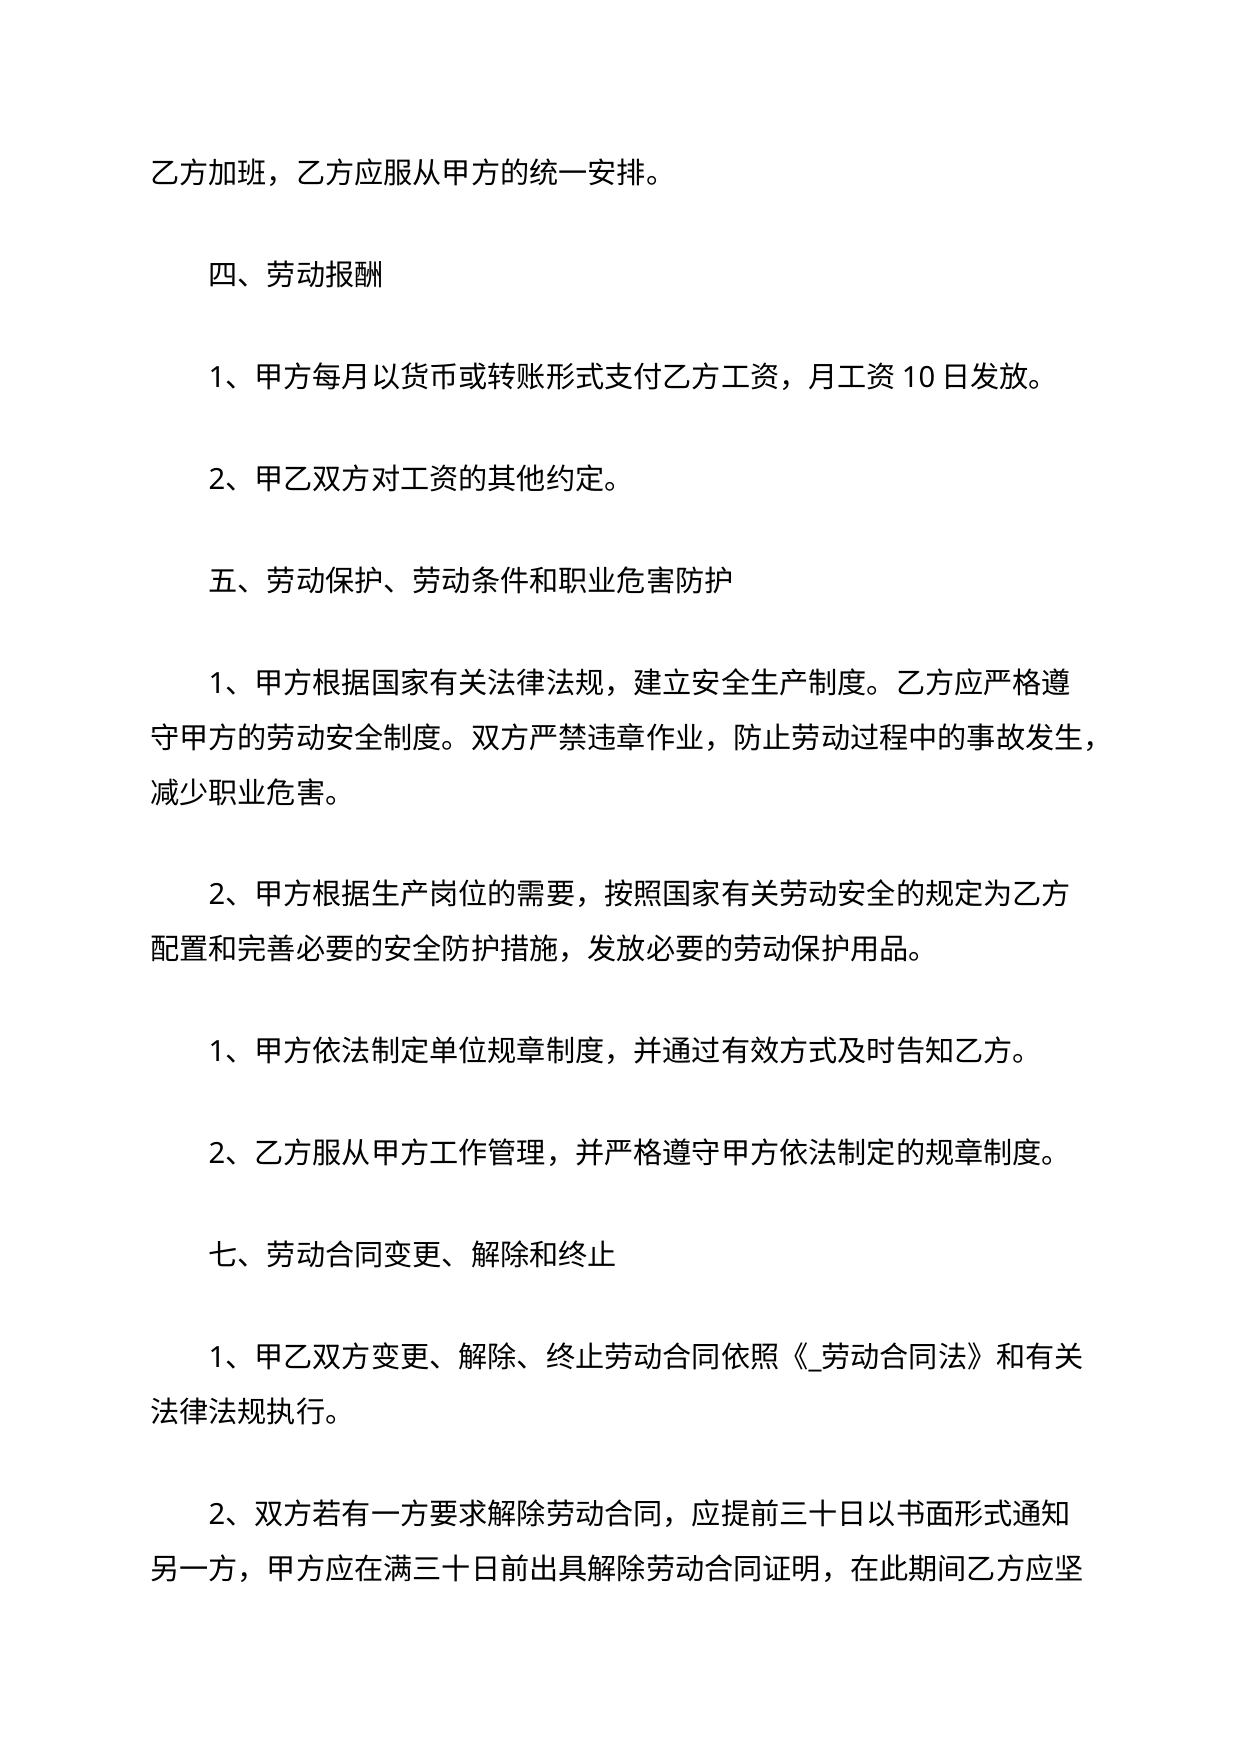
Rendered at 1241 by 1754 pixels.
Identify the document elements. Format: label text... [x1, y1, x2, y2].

text 四、劳动报酬 [150, 252, 1090, 294]
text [150, 1490, 1090, 1587]
text 1、甲方根据国家有关法律法规，建立安全生产制度。乙方应严格遵守甲方的劳动安全制度。双方严禁违章作业，防止劳动过程中的事故发生，减少职业危害。 [150, 659, 1090, 811]
text 1、甲乙双方变更、解除、终止劳动合同依照《_劳动合同法》和有关法律法规执行。 [150, 1333, 1090, 1431]
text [150, 150, 1090, 192]
text 1、甲方依法制定单位规章制度，并通过有效方式及时告知乙方。 [150, 1028, 1090, 1070]
text 2、甲方根据生产岗位的需要，按照国家有关劳动安全的规定为乙方配置和完善必要的安全防护措施，发放必要的劳动保护用品。 [150, 871, 1090, 968]
text 1、甲方每月以货币或转账形式支付乙方工资，月工资10日发放。 [150, 353, 1090, 396]
text 五、劳动保护、劳动条件和职业危害防护 [150, 557, 1090, 600]
text 2、乙方服从甲方工作管理，并严格遵守甲方依法制定的规章制度。 [150, 1130, 1090, 1172]
text 七、劳动合同变更、解除和终止 [150, 1232, 1090, 1274]
text 2、甲乙双方对工资的其他约定。 [150, 456, 1090, 498]
